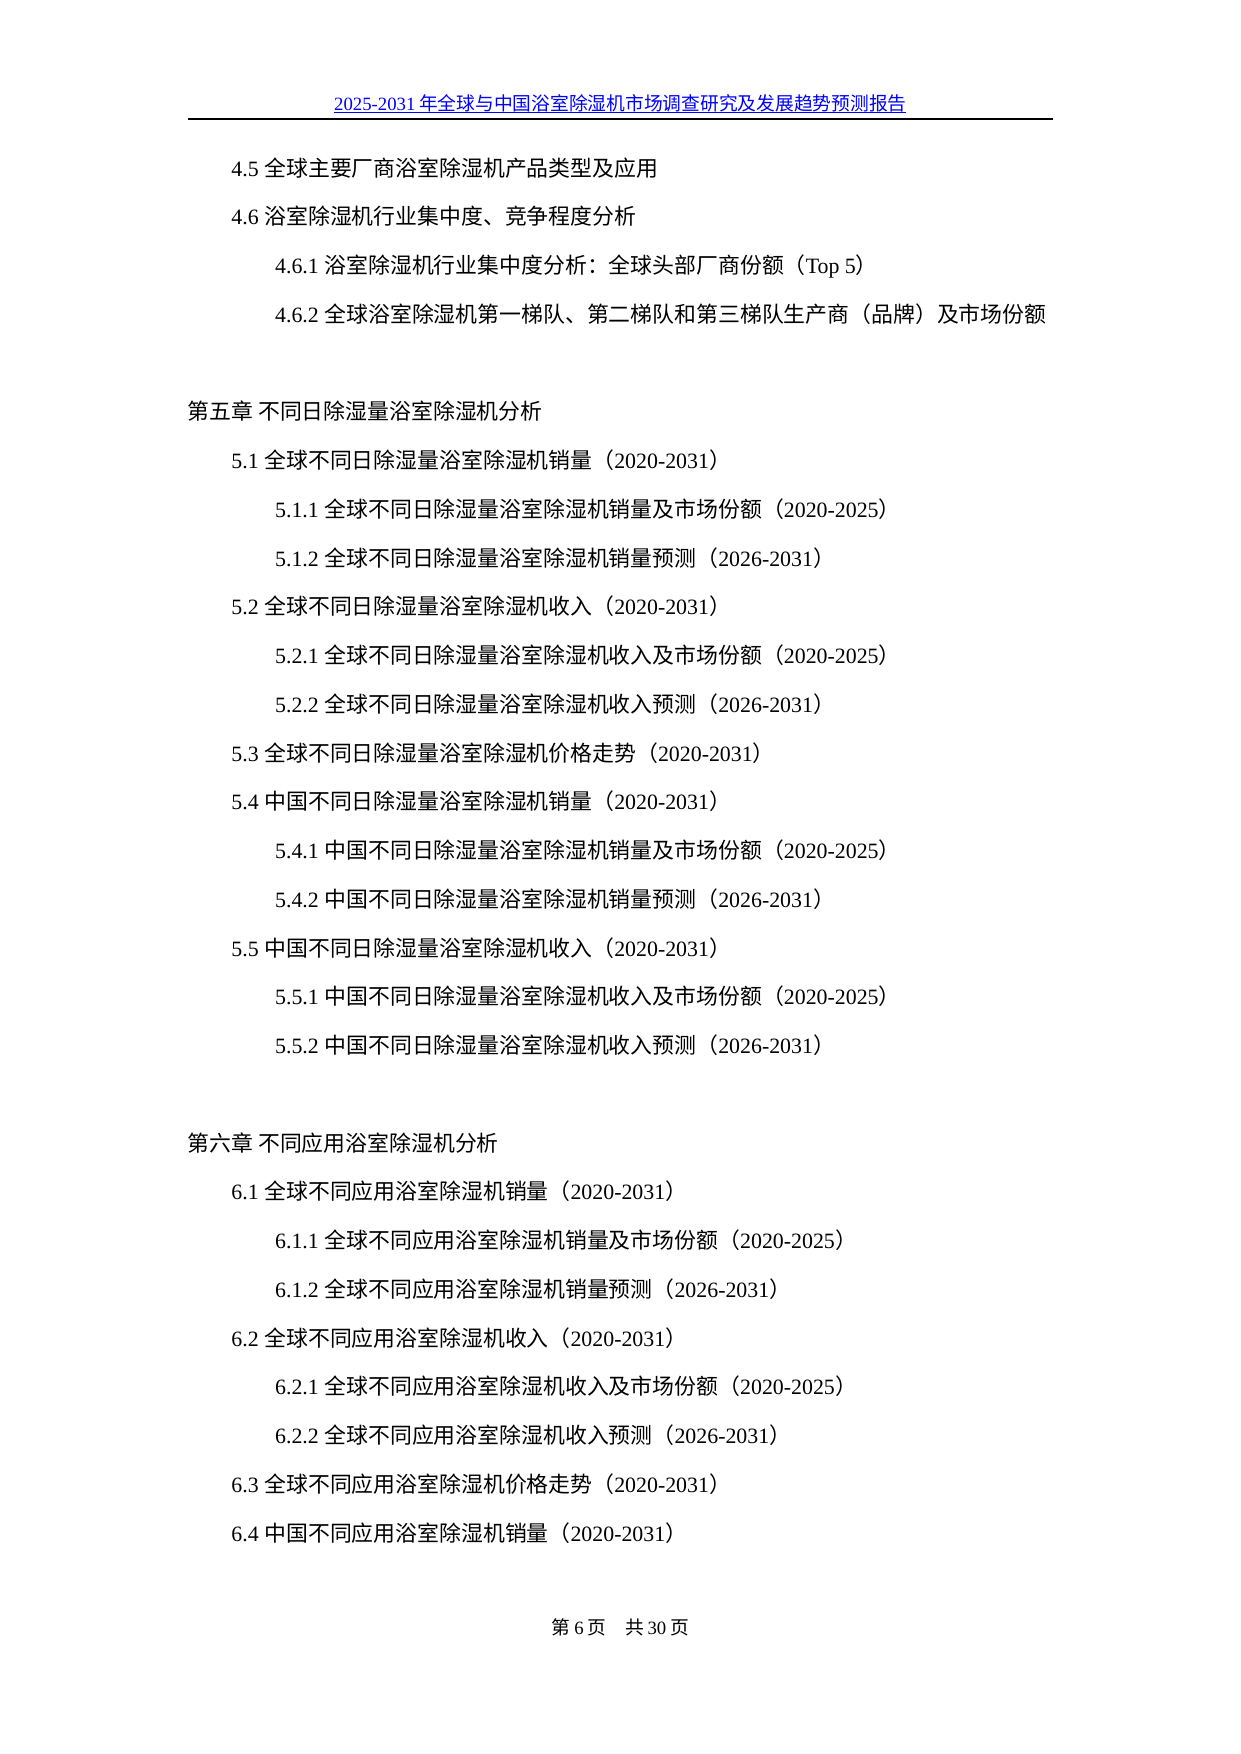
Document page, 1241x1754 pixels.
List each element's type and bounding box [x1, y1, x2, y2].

text [187, 150, 1053, 1548]
